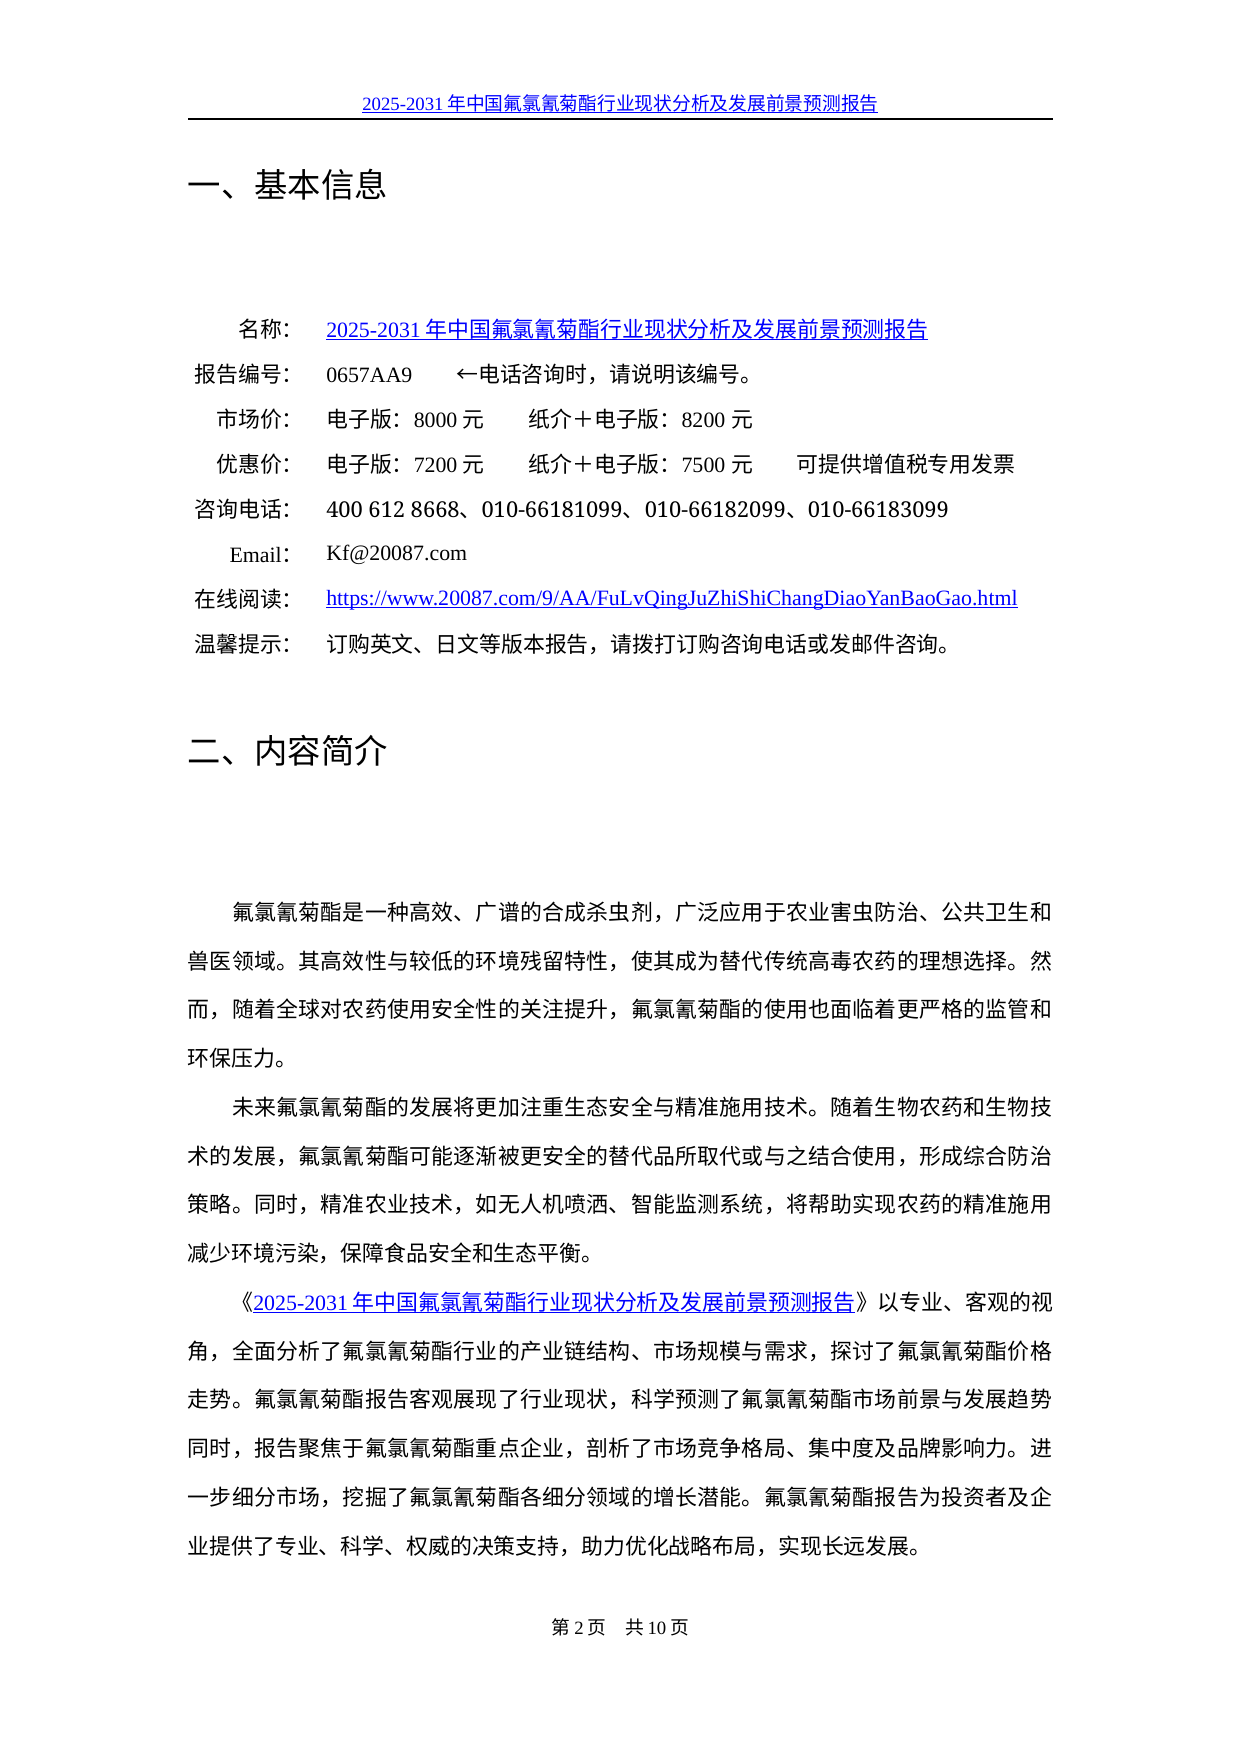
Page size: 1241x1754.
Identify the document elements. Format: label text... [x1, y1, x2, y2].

table_cell 电子版：7200 元 纸介＋电子版：7500 元 可提供增值税专用发票 [315, 447, 1073, 492]
table_cell 市场价： [167, 402, 315, 447]
table_cell [315, 582, 1073, 627]
table_cell 温馨提示： [167, 627, 315, 672]
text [187, 894, 1053, 1561]
table_cell Kf@20087.com [315, 537, 1073, 582]
table_header 名称： [167, 312, 315, 357]
title 二、内容简介 [187, 717, 1053, 782]
table_cell Email： [167, 537, 315, 582]
table_cell 咨询电话： [167, 492, 315, 537]
table_cell 电子版：8000 元 纸介＋电子版：8200 元 [315, 402, 1073, 447]
table_cell 400 612 8668、010-66181099、010-66182099、010-66183099 [315, 492, 1073, 537]
table_header 2025-2031年中国氟氯氰菊酯行业现状分析及发展前景预测报告 [315, 312, 1073, 357]
table_cell 优惠价： [167, 447, 315, 492]
table_cell 报告编号： [167, 357, 315, 402]
table_cell 在线阅读： [167, 582, 315, 627]
table_cell 0657AA9 ←电话咨询时，请说明该编号。 [315, 357, 1073, 402]
title 一、基本信息 [187, 150, 1053, 215]
table_cell 订购英文、日文等版本报告，请拨打订购咨询电话或发邮件咨询。 [315, 627, 1073, 672]
